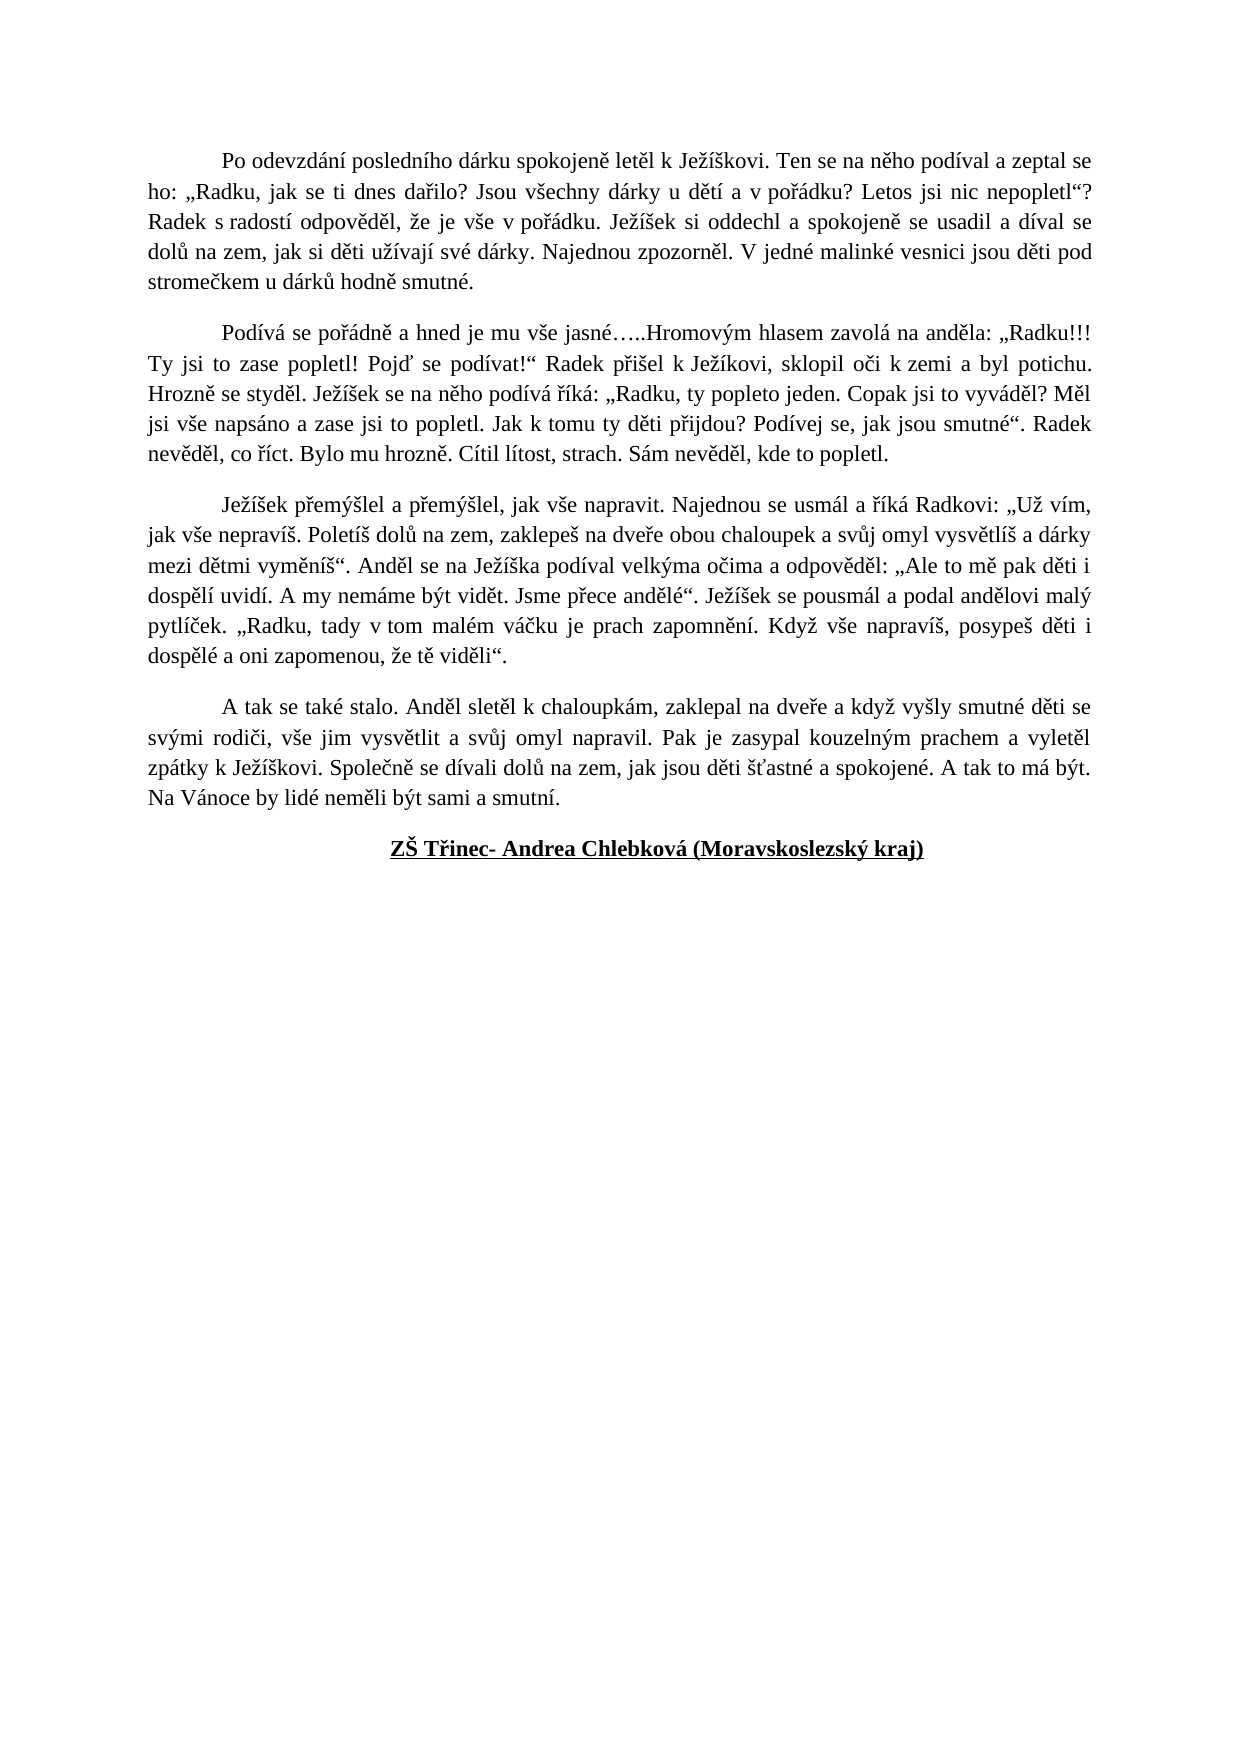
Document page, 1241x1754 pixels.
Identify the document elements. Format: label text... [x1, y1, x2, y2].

text ZŠ Třinec- Andrea Chlebková (Moravskoslezský kraj) [148, 835, 1093, 861]
text A tak se také stalo. Anděl sletěl k chaloupkám, zaklepal na dveře a když vyšly smutné děti se svými rodiči, vše jim vysvětlit a svůj omyl napravil. Pak je zasypal kouzelným prachem a vyletěl zpátky k Ježíškovi. Společně se dívali dolů na zem, jak jsou děti šťastné a spokojené. A tak to má být. Na Vánoce by lidé neměli být sami a smutní. [148, 693, 1093, 810]
text Po odevzdání posledního dárku spokojeně letěl k Ježíškovi. Ten se na něho podíval a zeptal se ho: „Radku, jak se ti dnes dařilo? Jsou všechny dárky u dětí a v pořádku? Letos jsi nic nepopletl“? Radek s radostí odpověděl, že je vše v pořádku. Ježíšek si oddechl a spokojeně se usadil a díval se dolů na zem, jak si děti užívají své dárky. Najednou zpozorněl. V jedné malinké vesnici jsou děti pod stromečkem u dárků hodně smutné. [148, 148, 1093, 295]
text Podívá se pořádně a hned je mu vše jasné…..Hromovým hlasem zavolá na anděla: „Radku!!! Ty jsi to zase popletl! Pojď se podívat!“ Radek přišel k Ježíkovi, sklopil oči k zemi a byl potichu. Hrozně se styděl. Ježíšek se na něho podívá říká: „Radku, ty popleto jeden. Copak jsi to vyváděl? Měl jsi vše napsáno a zase jsi to popletl. Jak k tomu ty děti přijdou? Podívej se, jak jsou smutné“. Radek nevěděl, co říct. Bylo mu hrozně. Cítil lítost, strach. Sám nevěděl, kde to popletl. [148, 319, 1093, 467]
text Ježíšek přemýšlel a přemýšlel, jak vše napravit. Najednou se usmál a říká Radkovi: „Už vím, jak vše nepravíš. Poletíš dolů na zem, zaklepeš na dveře obou chaloupek a svůj omyl vysvětlíš a dárky mezi dětmi vyměníš“. Anděl se na Ježíška podíval velkýma očima a odpověděl: „Ale to mě pak děti i dospělí uvidí. A my nemáme být vidět. Jsme přece andělé“. Ježíšek se pousmál a podal andělovi malý pytlíček. „Radku, tady v tom malém váčku je prach zapomnění. Když vše napravíš, posypeš děti i dospělé a oni zapomenou, že tě viděli“. [148, 491, 1093, 669]
